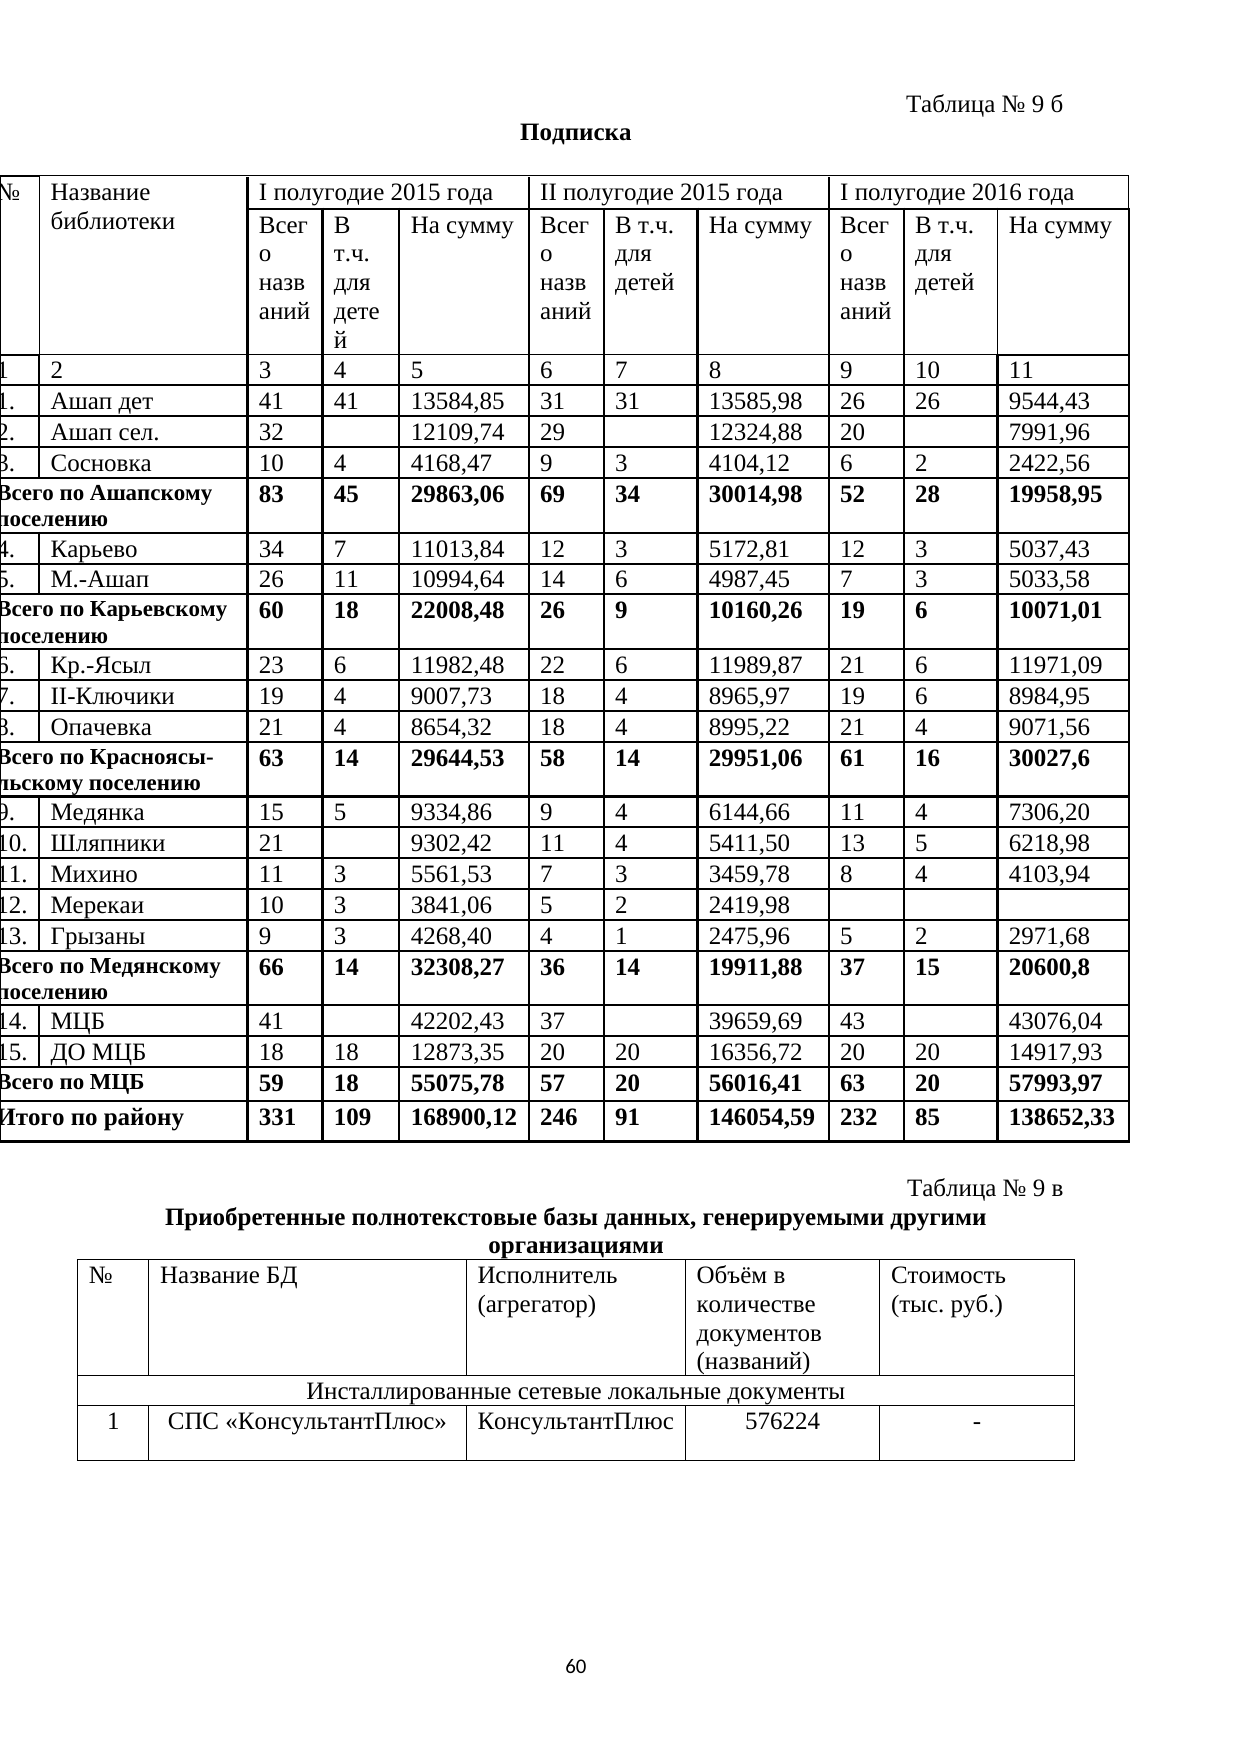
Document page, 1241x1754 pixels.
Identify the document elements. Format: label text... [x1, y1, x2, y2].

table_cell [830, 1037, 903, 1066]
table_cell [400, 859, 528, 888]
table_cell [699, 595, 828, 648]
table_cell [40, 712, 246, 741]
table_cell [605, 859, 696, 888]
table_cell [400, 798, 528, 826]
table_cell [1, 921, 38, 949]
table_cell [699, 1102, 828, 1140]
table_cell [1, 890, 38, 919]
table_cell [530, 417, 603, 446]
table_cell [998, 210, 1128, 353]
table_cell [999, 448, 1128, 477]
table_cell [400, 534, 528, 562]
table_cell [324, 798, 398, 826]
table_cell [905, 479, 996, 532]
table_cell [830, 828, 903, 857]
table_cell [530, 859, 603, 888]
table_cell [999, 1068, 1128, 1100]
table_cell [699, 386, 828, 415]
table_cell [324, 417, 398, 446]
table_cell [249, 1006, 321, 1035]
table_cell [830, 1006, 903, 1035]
text Таблица № 9 в [88, 1173, 1063, 1202]
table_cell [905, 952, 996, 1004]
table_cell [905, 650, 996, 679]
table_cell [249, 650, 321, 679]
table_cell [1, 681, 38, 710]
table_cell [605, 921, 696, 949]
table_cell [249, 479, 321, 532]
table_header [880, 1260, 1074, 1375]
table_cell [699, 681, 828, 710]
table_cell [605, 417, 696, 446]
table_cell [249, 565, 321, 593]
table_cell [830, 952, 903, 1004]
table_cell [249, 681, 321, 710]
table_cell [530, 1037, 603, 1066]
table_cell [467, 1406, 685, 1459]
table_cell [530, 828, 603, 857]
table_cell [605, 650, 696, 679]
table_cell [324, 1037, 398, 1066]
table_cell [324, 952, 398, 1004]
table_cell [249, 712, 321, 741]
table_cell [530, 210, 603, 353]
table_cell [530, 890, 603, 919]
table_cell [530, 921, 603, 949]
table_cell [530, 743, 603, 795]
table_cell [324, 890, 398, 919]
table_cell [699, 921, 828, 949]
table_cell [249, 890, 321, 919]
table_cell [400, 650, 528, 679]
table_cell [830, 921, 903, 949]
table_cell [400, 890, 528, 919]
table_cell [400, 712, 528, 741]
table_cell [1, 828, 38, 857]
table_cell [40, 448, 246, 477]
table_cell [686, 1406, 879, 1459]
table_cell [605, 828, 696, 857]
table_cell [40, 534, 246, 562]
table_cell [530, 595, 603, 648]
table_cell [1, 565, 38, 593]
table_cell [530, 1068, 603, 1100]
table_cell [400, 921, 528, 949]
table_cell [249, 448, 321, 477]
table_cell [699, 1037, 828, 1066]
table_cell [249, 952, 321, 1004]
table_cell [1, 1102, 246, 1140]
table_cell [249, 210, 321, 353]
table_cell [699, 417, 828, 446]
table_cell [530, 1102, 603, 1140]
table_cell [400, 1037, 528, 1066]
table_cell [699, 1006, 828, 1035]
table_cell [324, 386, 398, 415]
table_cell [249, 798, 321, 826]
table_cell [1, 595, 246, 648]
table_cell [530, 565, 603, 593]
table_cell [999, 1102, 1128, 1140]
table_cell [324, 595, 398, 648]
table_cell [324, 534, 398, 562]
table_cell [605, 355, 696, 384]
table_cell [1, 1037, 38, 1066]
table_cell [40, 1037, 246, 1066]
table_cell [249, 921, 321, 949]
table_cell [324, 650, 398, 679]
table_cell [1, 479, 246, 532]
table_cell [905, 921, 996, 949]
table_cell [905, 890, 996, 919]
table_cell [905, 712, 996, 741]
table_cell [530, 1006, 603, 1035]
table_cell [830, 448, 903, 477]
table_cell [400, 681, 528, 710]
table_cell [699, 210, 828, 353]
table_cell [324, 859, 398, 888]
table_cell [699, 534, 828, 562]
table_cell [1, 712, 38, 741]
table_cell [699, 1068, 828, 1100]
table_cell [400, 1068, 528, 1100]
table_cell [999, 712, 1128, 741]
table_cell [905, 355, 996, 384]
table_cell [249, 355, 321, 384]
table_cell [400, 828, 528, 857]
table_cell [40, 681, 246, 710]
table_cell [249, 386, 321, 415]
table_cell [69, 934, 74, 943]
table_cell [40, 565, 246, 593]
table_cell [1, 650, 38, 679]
text Приобретенные полнотекстовые базы данных, генерируемыми другими организациями [88, 1202, 1063, 1259]
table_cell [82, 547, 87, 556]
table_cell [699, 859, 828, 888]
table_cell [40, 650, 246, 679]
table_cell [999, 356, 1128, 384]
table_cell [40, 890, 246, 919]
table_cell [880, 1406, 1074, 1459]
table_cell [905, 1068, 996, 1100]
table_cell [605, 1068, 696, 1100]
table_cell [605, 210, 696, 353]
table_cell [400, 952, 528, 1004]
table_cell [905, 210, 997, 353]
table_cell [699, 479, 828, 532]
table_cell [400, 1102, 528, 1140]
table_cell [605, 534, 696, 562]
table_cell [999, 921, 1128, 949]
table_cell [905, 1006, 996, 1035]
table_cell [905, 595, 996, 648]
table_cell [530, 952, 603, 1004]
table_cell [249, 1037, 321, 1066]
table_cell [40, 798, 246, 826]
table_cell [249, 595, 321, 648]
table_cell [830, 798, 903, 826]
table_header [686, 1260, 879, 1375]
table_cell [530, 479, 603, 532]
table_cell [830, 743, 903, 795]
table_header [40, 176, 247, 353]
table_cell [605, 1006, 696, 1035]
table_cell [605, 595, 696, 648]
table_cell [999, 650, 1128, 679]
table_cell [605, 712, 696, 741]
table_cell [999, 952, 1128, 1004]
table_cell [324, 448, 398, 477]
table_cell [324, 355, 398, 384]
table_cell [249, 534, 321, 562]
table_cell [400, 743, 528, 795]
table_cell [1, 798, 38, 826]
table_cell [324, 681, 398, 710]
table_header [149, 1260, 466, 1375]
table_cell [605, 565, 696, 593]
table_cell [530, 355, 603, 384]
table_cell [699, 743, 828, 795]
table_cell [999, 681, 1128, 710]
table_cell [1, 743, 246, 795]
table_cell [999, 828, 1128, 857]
text Таблица № 9 б [88, 89, 1063, 117]
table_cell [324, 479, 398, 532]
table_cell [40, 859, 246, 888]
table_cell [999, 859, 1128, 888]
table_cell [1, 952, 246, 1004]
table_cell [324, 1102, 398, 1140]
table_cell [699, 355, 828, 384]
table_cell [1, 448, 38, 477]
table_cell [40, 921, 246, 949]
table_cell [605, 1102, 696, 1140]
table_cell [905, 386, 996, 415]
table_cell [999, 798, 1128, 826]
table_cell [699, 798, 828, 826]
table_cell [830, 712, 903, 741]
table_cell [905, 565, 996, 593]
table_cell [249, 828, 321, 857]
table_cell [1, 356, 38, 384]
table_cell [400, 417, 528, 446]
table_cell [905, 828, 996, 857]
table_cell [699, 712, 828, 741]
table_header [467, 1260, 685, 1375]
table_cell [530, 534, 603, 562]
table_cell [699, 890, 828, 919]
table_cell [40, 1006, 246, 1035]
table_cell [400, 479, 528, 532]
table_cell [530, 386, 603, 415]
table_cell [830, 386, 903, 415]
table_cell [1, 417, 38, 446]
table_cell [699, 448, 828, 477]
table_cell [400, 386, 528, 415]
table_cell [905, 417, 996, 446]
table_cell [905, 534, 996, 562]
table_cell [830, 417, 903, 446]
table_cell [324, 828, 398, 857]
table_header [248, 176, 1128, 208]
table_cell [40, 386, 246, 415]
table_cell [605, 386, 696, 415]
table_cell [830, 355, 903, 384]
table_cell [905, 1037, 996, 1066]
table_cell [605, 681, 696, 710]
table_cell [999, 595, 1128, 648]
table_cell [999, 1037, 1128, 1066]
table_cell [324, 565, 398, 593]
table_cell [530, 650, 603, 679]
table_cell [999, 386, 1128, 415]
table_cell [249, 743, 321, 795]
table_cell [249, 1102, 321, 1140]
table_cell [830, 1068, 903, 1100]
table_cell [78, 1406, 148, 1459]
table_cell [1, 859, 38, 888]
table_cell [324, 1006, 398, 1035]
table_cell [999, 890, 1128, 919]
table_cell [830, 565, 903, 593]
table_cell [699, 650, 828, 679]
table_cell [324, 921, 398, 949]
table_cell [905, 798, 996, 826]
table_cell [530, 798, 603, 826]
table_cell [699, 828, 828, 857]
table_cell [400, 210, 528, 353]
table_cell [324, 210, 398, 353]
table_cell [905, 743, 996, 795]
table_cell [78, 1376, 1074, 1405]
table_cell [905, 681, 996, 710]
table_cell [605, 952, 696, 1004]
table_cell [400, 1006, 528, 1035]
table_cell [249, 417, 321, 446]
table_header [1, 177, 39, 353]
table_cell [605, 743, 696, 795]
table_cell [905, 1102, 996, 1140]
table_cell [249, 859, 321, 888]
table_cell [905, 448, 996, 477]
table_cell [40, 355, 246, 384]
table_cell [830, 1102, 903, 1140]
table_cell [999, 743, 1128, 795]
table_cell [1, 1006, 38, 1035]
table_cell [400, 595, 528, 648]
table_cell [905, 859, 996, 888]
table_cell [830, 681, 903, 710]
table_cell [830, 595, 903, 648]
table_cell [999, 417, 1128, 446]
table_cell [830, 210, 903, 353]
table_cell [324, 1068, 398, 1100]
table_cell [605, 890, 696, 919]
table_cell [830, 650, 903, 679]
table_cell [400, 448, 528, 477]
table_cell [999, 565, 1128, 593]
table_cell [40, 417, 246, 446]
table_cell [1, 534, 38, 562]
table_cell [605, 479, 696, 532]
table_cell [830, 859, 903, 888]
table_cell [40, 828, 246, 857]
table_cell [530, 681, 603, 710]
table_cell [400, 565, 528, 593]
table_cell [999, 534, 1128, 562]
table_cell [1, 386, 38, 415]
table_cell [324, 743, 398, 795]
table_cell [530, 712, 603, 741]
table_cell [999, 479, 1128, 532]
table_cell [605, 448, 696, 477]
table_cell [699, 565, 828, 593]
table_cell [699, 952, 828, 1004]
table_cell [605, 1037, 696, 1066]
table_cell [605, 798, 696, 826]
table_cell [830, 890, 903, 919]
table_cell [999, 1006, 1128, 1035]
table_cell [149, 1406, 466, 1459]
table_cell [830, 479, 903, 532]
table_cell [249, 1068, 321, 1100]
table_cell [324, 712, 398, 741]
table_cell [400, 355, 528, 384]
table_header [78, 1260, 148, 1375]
text Подписка [88, 117, 1063, 146]
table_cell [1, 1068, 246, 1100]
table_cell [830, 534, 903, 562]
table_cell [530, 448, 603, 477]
